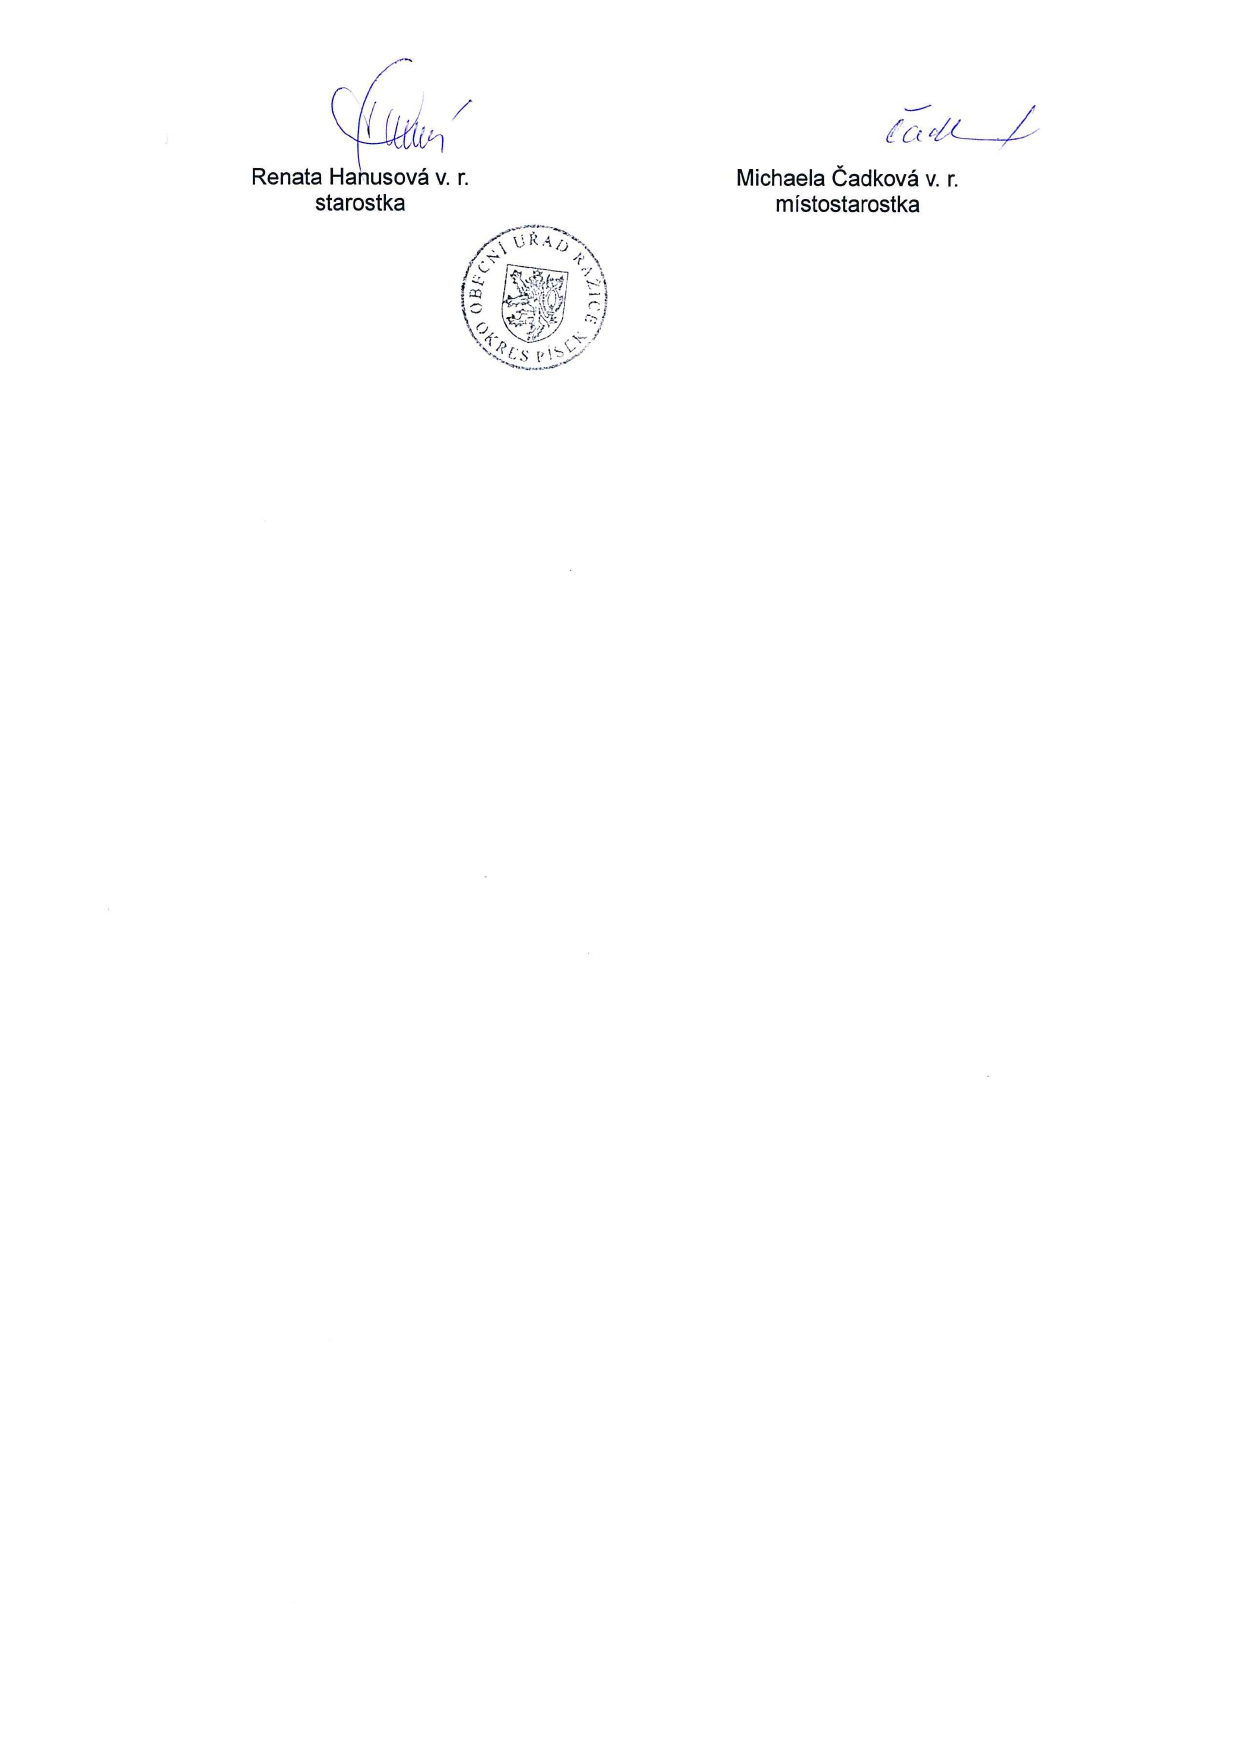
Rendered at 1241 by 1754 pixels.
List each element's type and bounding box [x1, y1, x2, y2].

picture [107, 56, 1043, 1603]
